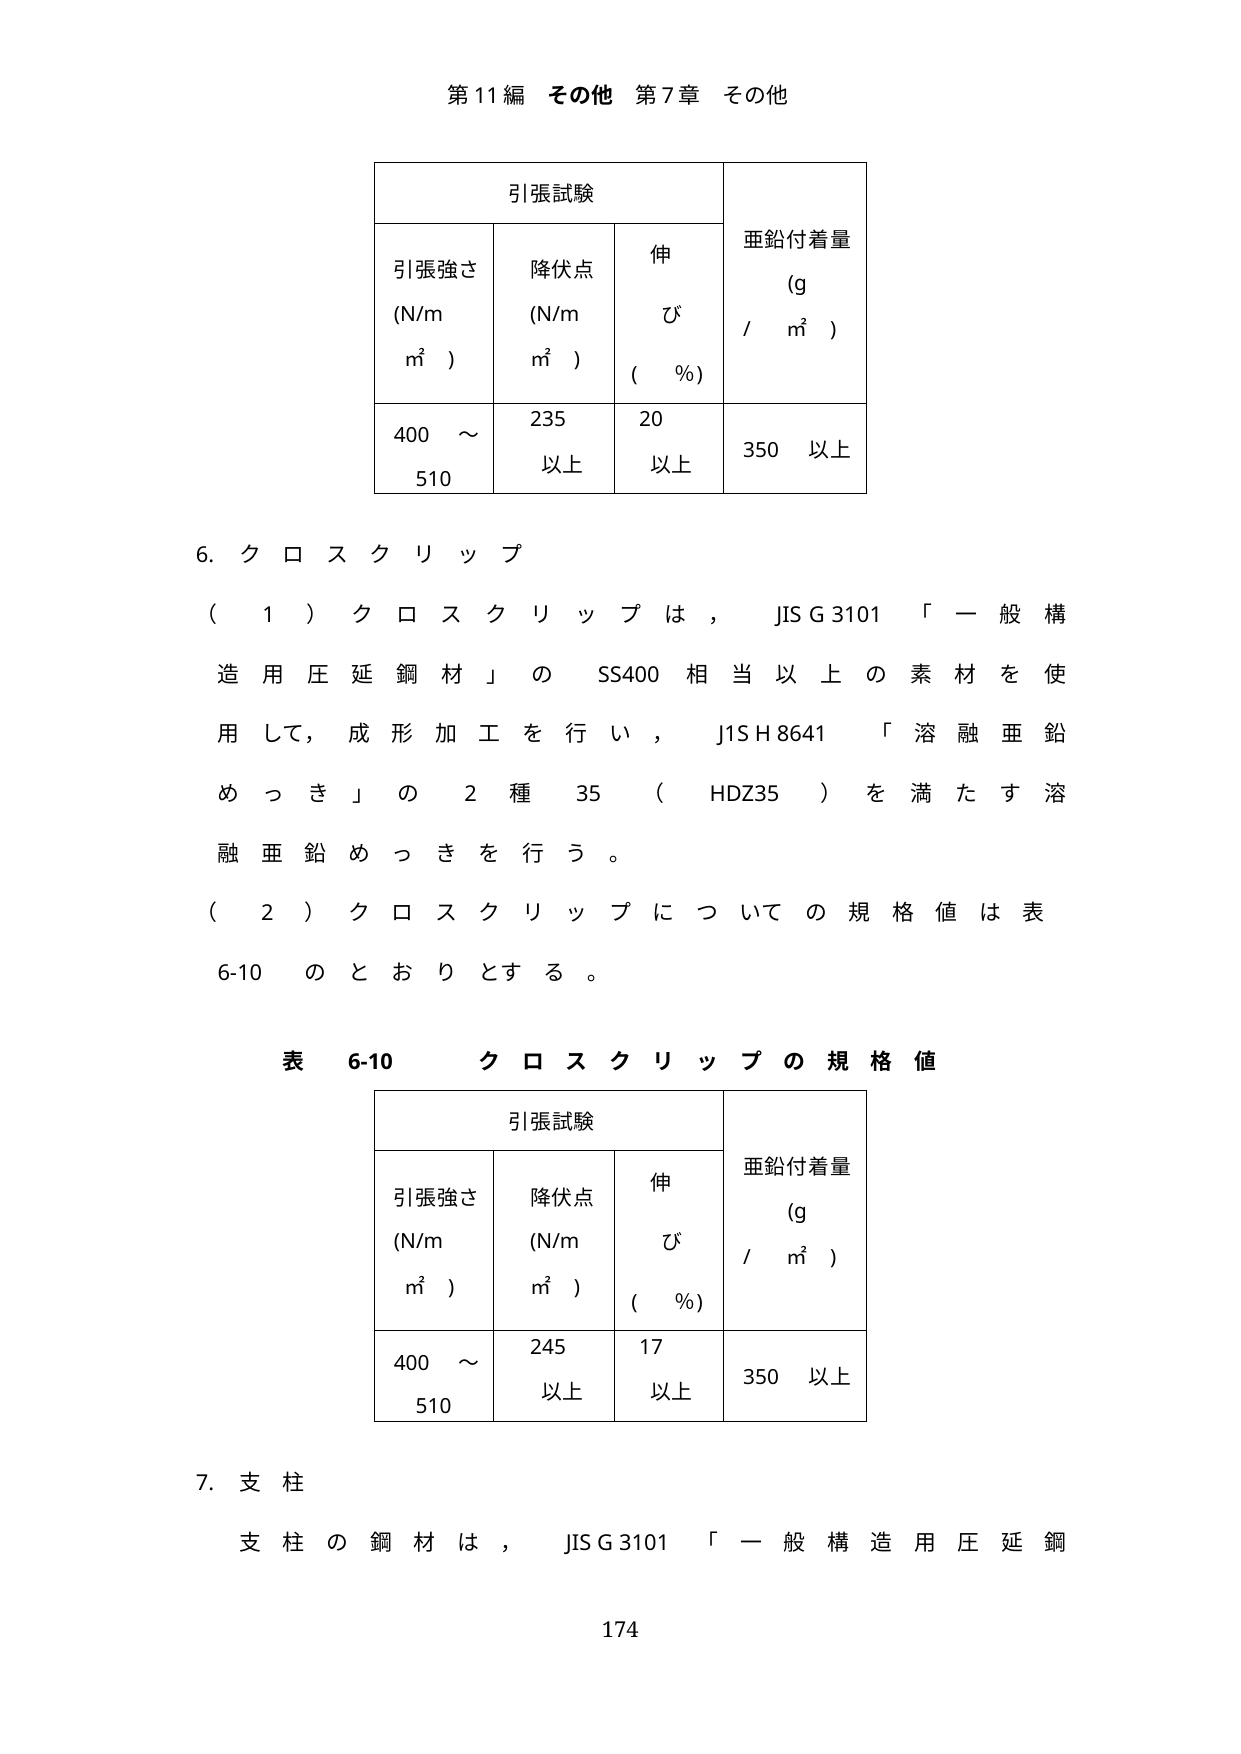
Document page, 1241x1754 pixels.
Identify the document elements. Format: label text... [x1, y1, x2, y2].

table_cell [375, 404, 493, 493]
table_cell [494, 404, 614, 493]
text （1）クロスクリップは，JIS G 3101「一般構造用圧延鋼材」のSS400相当以上の素材を使用して，成形加工を行い，J1S H 8641「溶融亜鉛めっき」の2種35（HDZ35）を満たす溶融亜鉛めっきを行う｡ [185, 583, 1088, 881]
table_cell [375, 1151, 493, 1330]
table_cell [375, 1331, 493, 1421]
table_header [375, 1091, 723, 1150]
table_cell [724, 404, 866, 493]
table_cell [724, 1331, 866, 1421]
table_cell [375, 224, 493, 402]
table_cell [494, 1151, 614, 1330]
text 表6-10 クロスクリップの規格値 [152, 1030, 1088, 1090]
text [185, 1511, 1088, 1571]
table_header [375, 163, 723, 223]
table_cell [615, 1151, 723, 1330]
text 6.クロスクリップ [185, 524, 1088, 583]
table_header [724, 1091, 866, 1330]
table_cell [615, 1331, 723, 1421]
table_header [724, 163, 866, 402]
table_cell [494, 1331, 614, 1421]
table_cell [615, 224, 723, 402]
text 7.支柱 [185, 1451, 1088, 1511]
text （2）クロスクリップについての規格値は表6-10のとおりとする｡ [185, 881, 1088, 1000]
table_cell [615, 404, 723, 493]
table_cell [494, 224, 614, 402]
